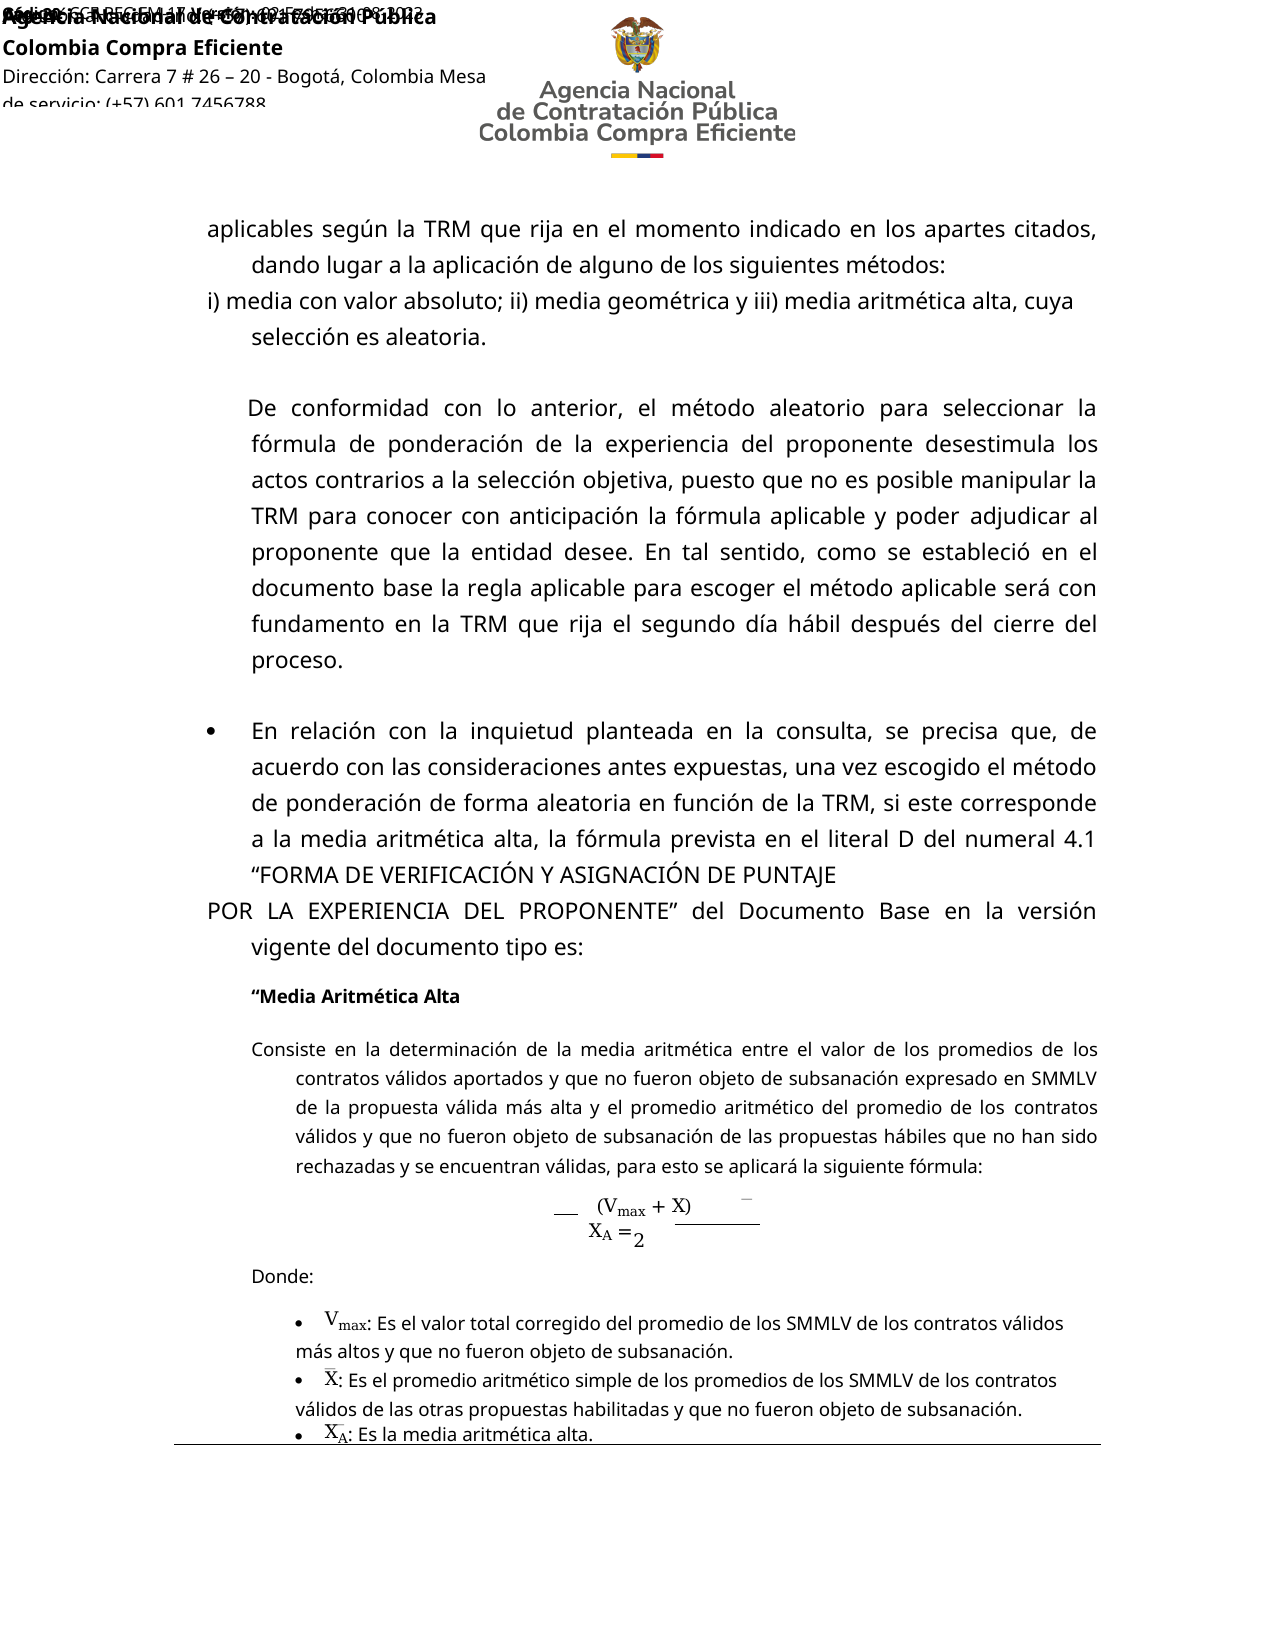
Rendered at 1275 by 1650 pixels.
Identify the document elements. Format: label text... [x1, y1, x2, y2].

picture [479, 17, 796, 158]
text (Vmax + X) [149, 1196, 1098, 1217]
text POR LA EXPERIENCIA DEL PROPONENTE” del Documento Base en la versión vigente del documento tipo es: [207, 895, 1098, 962]
list En relación con la inquietud planteada en la consulta, se precisa que, de acuerdo con las consideraciones antes expuestas, una vez escogido el método de ponderación de forma aleatoria en función de la TRM, si este corresponde a la media aritmética alta, la fórmula prevista en el literal D del numeral 4.1 “FORMA DE VERIFICACIÓN Y ASIGNACIÓN DE PUNTAJE [207, 715, 1098, 890]
text i) media con valor absoluto; ii) media geométrica y iii) media aritmética alta, cuya selección es aleatoria. [207, 285, 1114, 352]
list XA: Es la media aritmética alta. [295, 1425, 1200, 1448]
list X: Es el promedio aritmético simple de los promedios de los SMMLV de los contratos válidos de las otras propuestas habilitadas y que no fueron objeto de subsanación. [295, 1366, 1098, 1421]
text XA = 2 [589, 1217, 1098, 1242]
text Donde: [251, 1263, 1098, 1289]
text “Media Aritmética Alta [251, 983, 1098, 1009]
list Vmax: Es el valor total corregido del promedio de los SMMLV de los contratos válidos más altos y que no fueron objeto de subsanación. [295, 1306, 1098, 1363]
text De conformidad con lo anterior, el método aleatorio para seleccionar la fórmula de ponderación de la experiencia del proponente desestimula los actos contrarios a la selección objetiva, puesto que no es posible manipular la TRM para conocer con anticipación la fórmula aplicable y poder adjudicar al proponente que la entidad desee. En tal sentido, como se estableció en el documento base la regla aplicable para escoger el método aplicable será con fundamento en la TRM que rija el segundo día hábil después del cierre del proceso. [247, 392, 1098, 675]
text aplicables según la TRM que rija en el momento indicado en los apartes citados, dando lugar a la aplicación de alguno de los siguientes métodos: [207, 213, 1098, 280]
text Consiste en la determinación de la media aritmética entre el valor de los promedios de los contratos válidos aportados y que no fueron objeto de subsanación expresado en SMMLV de la propuesta válida más alta y el promedio aritmético del promedio de los contratos válidos y que no fueron objeto de subsanación de las propuestas hábiles que no han sido rechazadas y se encuentran válidas, para esto se aplicará la siguiente fórmula: [251, 1036, 1098, 1178]
